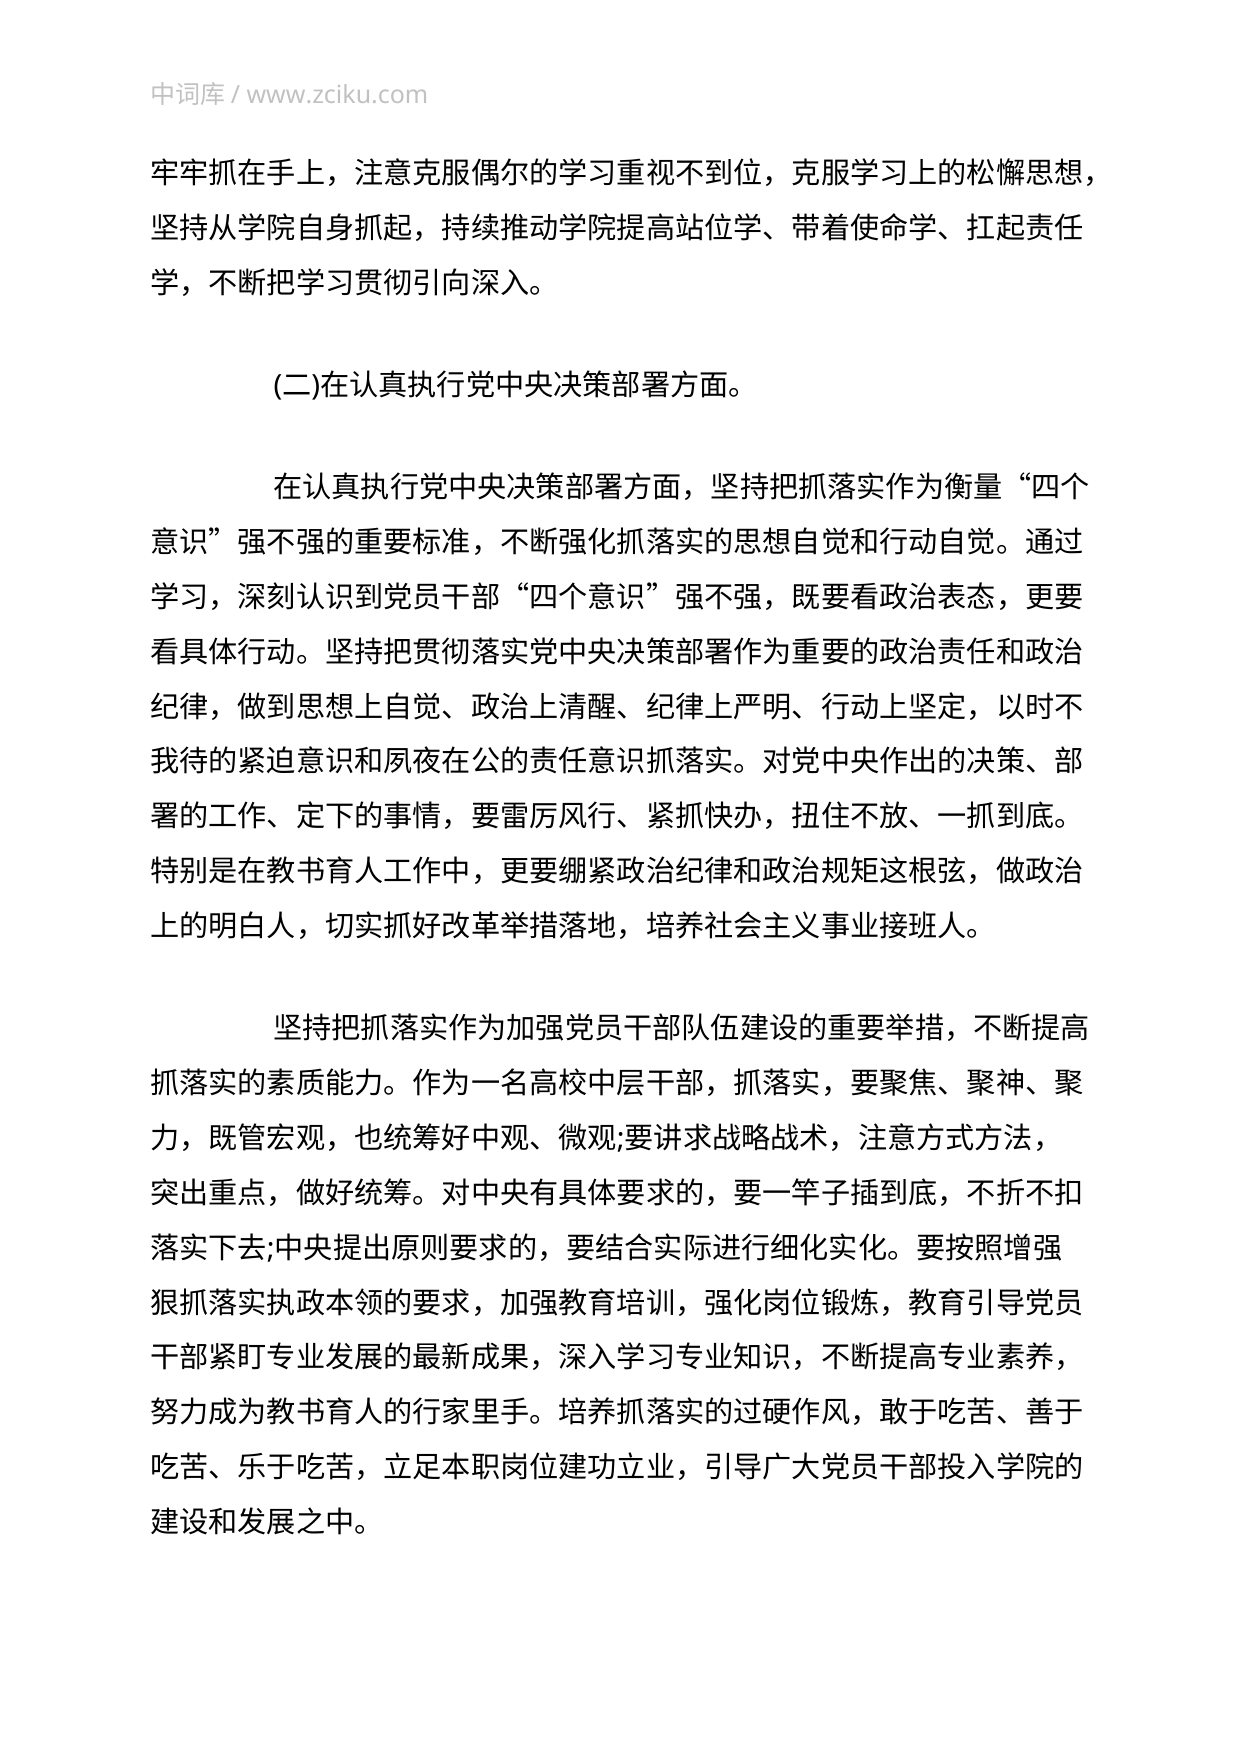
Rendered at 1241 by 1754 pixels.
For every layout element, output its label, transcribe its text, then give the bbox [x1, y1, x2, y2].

text 在认真执行党中央决策部署方面，坚持把抓落实作为衡量“四个意识”强不强的重要标准，不断强化抓落实的思想自觉和行动自觉。通过学习，深刻认识到党员干部“四个意识”强不强，既要看政治表态，更要看具体行动。坚持把贯彻落实党中央决策部署作为重要的政治责任和政治纪律，做到思想上自觉、政治上清醒、纪律上严明、行动上坚定，以时不我待的紧迫意识和夙夜在公的责任意识抓落实。对党中央作出的决策、部署的工作、定下的事情，要雷厉风行、紧抓快办，扭住不放、一抓到底。特别是在教书育人工作中，更要绷紧政治纪律和政治规矩这根弦，做政治上的明白人，切实抓好改革举措落地，培养社会主义事业接班人。 [150, 463, 1090, 945]
text (二)在认真执行党中央决策部署方面。 [150, 362, 1090, 404]
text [150, 150, 1090, 302]
text 坚持把抓落实作为加强党员干部队伍建设的重要举措，不断提高抓落实的素质能力。作为一名高校中层干部，抓落实，要聚焦、聚神、聚力，既管宏观，也统筹好中观、微观;要讲求战略战术，注意方式方法，突出重点，做好统筹。对中央有具体要求的，要一竿子插到底，不折不扣落实下去;中央提出原则要求的，要结合实际进行细化实化。要按照增强狠抓落实执政本领的要求，加强教育培训，强化岗位锻炼，教育引导党员干部紧盯专业发展的最新成果，深入学习专业知识，不断提高专业素养，努力成为教书育人的行家里手。培养抓落实的过硬作风，敢于吃苦、善于吃苦、乐于吃苦，立足本职岗位建功立业，引导广大党员干部投入学院的建设和发展之中。 [150, 1004, 1090, 1541]
